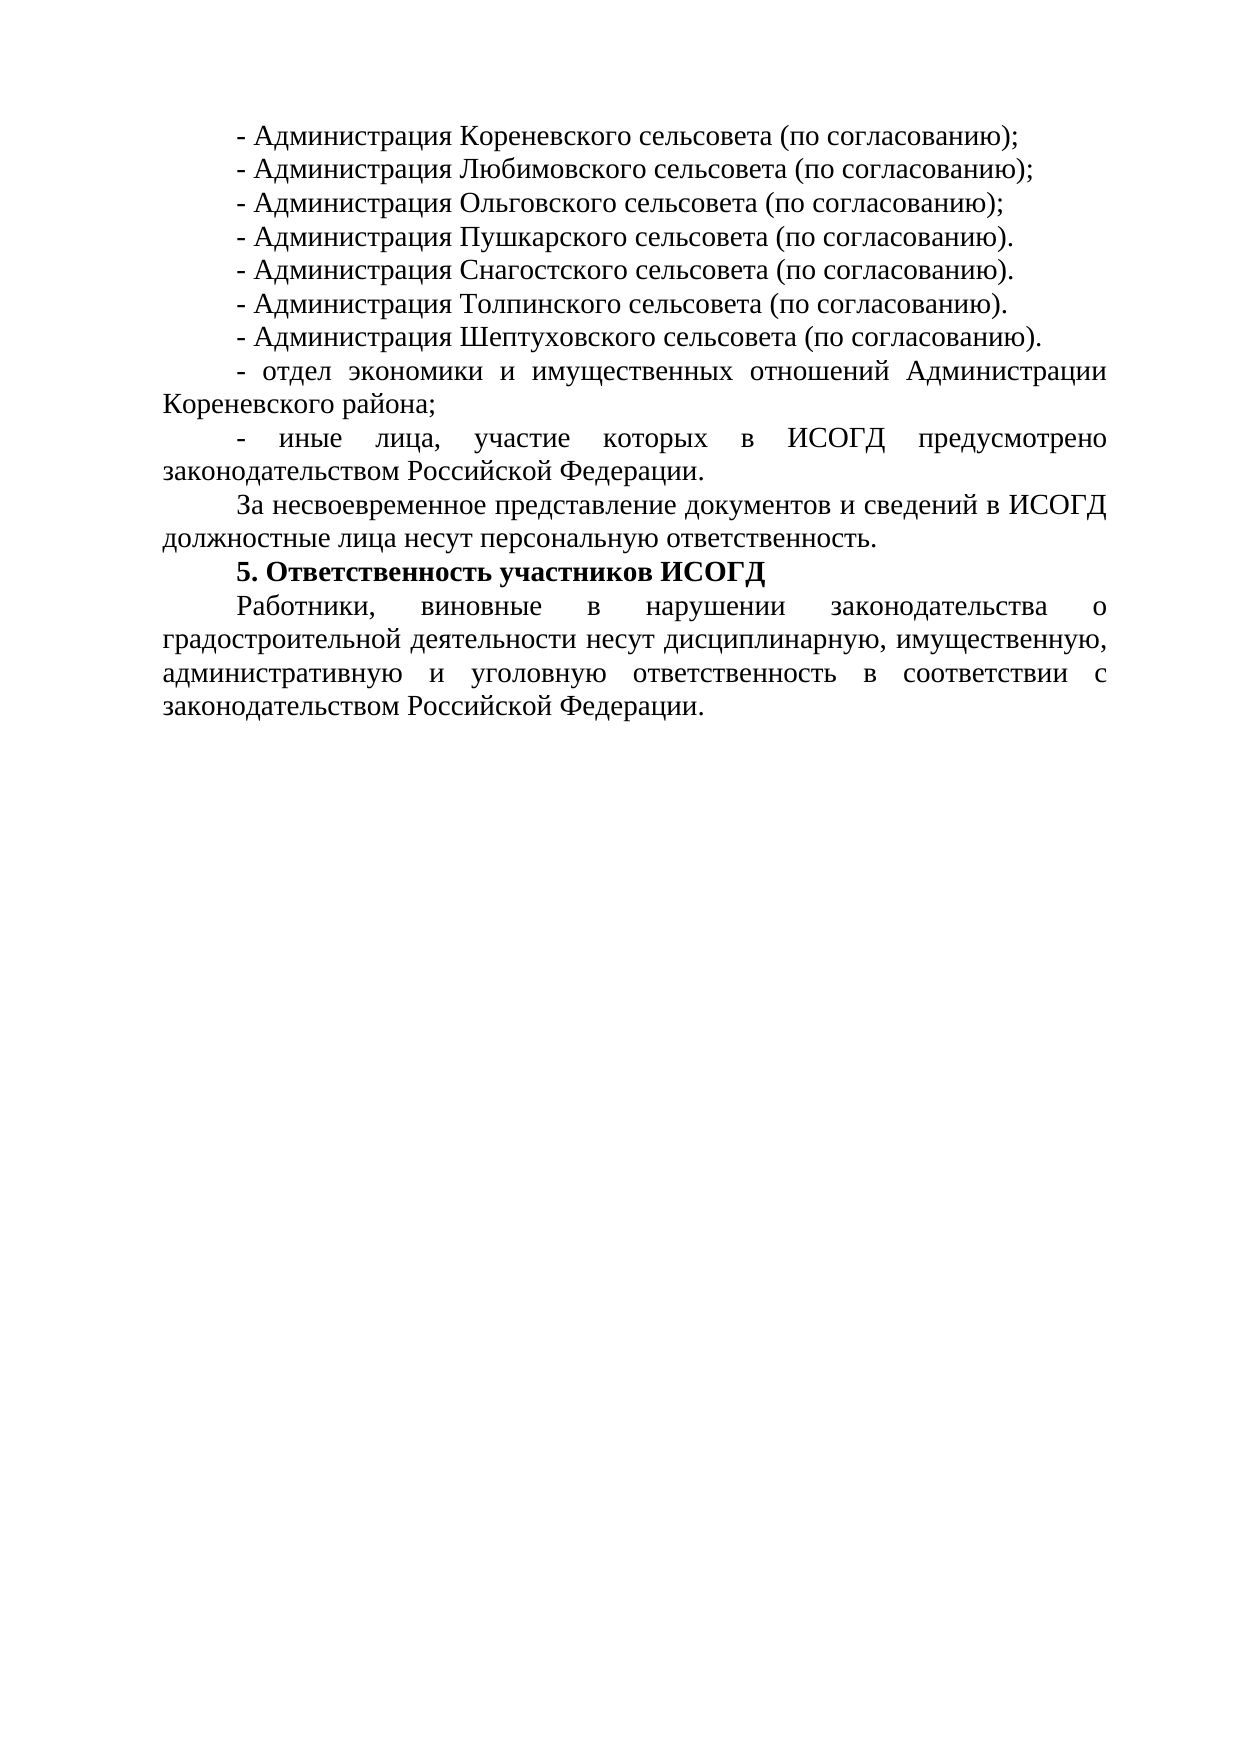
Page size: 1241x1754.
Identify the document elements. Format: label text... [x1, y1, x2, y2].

text - Администрация Шептуховского сельсовета (по согласованию). [162, 319, 1108, 353]
text - Администрация Любимовского сельсовета (по согласованию); [162, 152, 1108, 185]
text За несвоевременное представление документов и сведений в ИСОГД должностные лица несут персональную ответственность. [162, 487, 1108, 554]
text - Администрация Снагостского сельсовета (по согласованию). [162, 252, 1108, 286]
text - Администрация Кореневского сельсовета (по согласованию); [162, 118, 1108, 152]
text - Администрация Ольговского сельсовета (по согласованию); [162, 185, 1108, 219]
text - иные лица, участие которых в ИСОГД предусмотрено законодательством Российской Федерации. [162, 420, 1108, 487]
text - Администрация Толпинского сельсовета (по согласованию). [162, 286, 1108, 319]
text Работники, виновные в нарушении законодательства о градостроительной деятельности несут дисциплинарную, имущественную, административную и уголовную ответственность в соответствии с законодательством Российской Федерации. [162, 588, 1108, 722]
text 5. Ответственность участников ИСОГД [162, 554, 1108, 588]
text - Администрация Пушкарского сельсовета (по согласованию). [162, 219, 1108, 252]
text - отдел экономики и имущественных отношений Администрации Кореневского района; [162, 353, 1108, 420]
